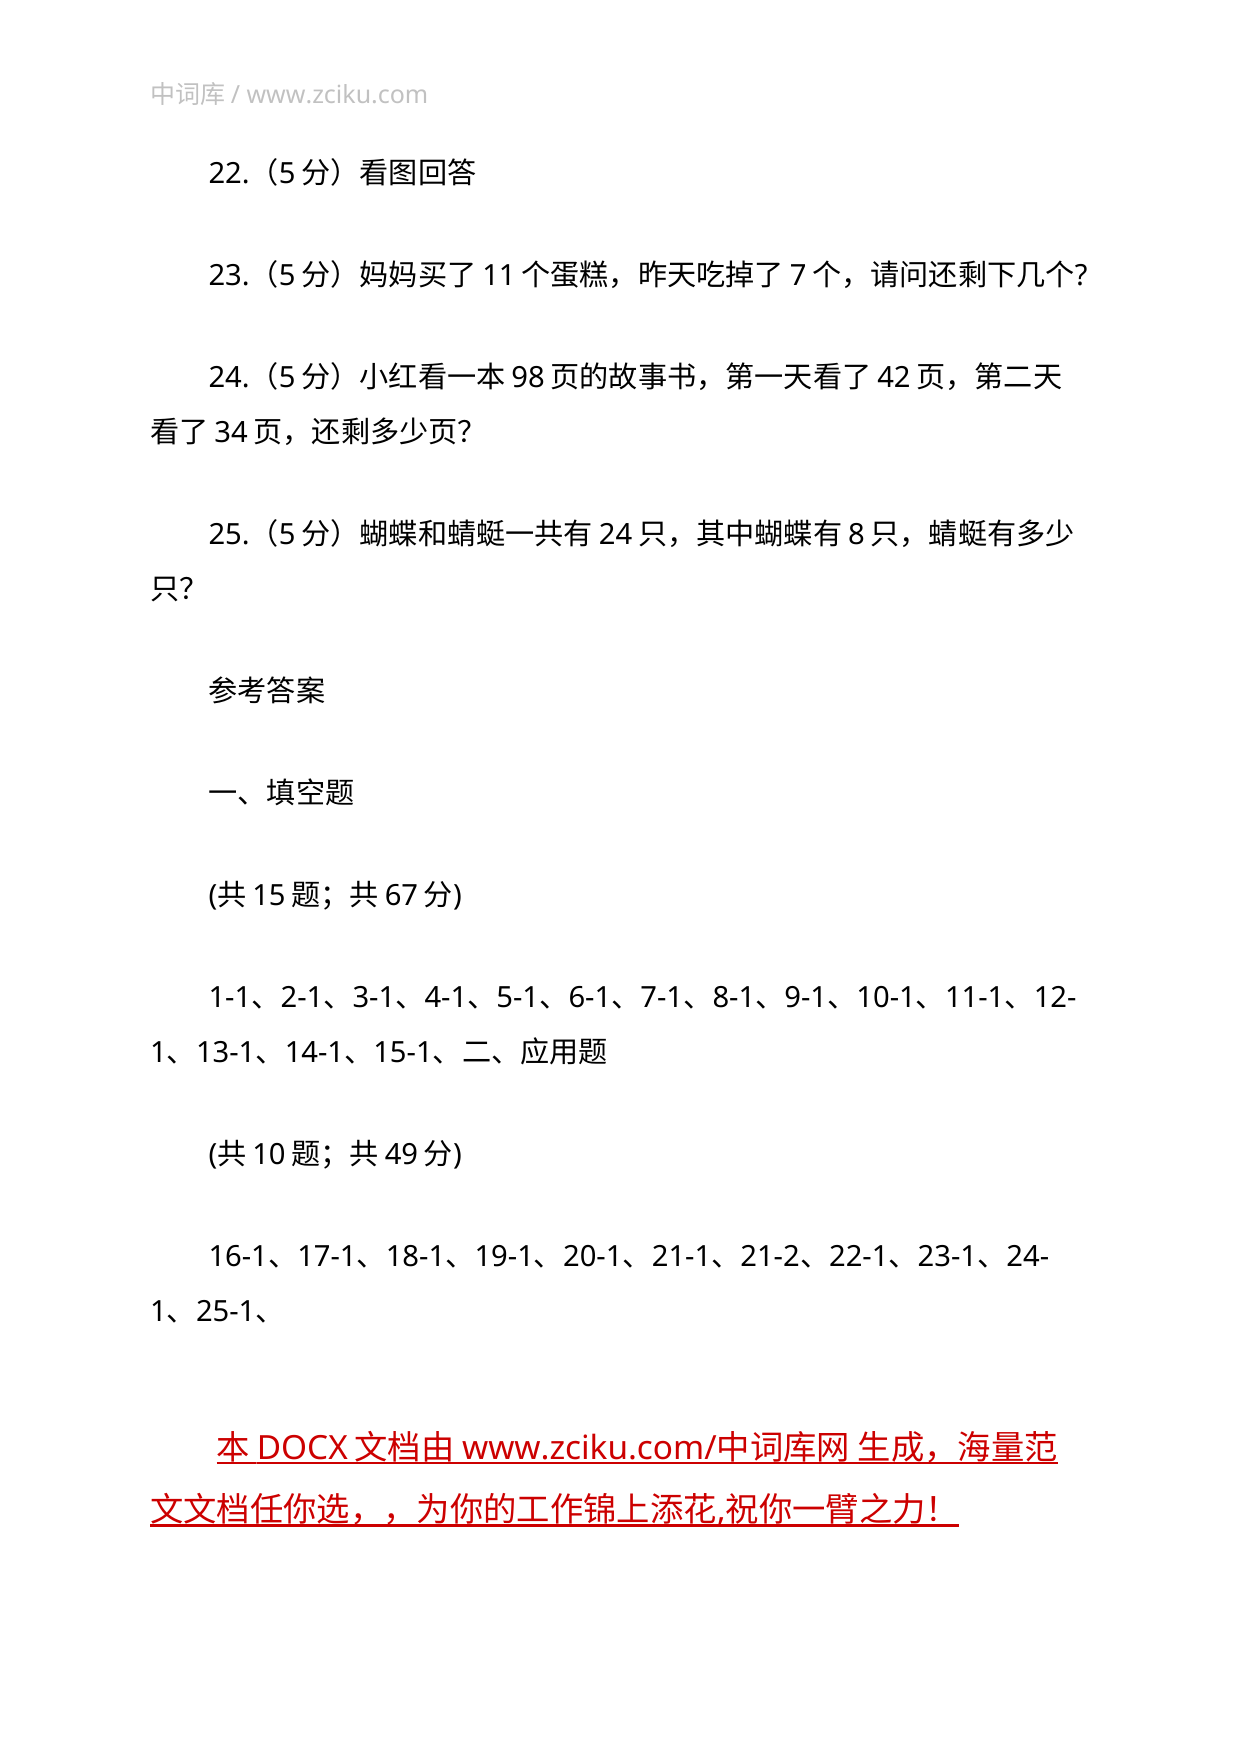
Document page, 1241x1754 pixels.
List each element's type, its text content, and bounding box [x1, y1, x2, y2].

text 24.（5分）小红看一本98页的故事书，第一天看了42页，第二天看了34页，还剩多少页？ [150, 354, 1090, 451]
text (共15题；共67分) [150, 871, 1090, 914]
text 参考答案 [150, 668, 1090, 710]
text 22.（5分）看图回答 [150, 150, 1090, 192]
text 16-1、17-1、18-1、19-1、20-1、21-1、21-2、22-1、23-1、24-1、25-1、 [150, 1232, 1090, 1329]
text 25.（5分）蝴蝶和蜻蜓一共有24只，其中蝴蝶有8只，蜻蜓有多少只？ [150, 511, 1090, 608]
text 一、填空题 [150, 769, 1090, 812]
text 23.（5分）妈妈买了11个蛋糕，昨天吃掉了7个，请问还剩下几个? [150, 252, 1090, 294]
text (共10题；共49分) [150, 1130, 1090, 1173]
text 本DOCX文档由 www.zciku.com/中词库网 生成，海量范文文档任你选，，为你的工作锦上添花,祝你一臂之力！ [150, 1420, 1090, 1532]
text 1-1、2-1、3-1、4-1、5-1、6-1、7-1、8-1、9-1、10-1、11-1、12-1、13-1、14-1、15-1、二、应用题 [150, 973, 1090, 1071]
